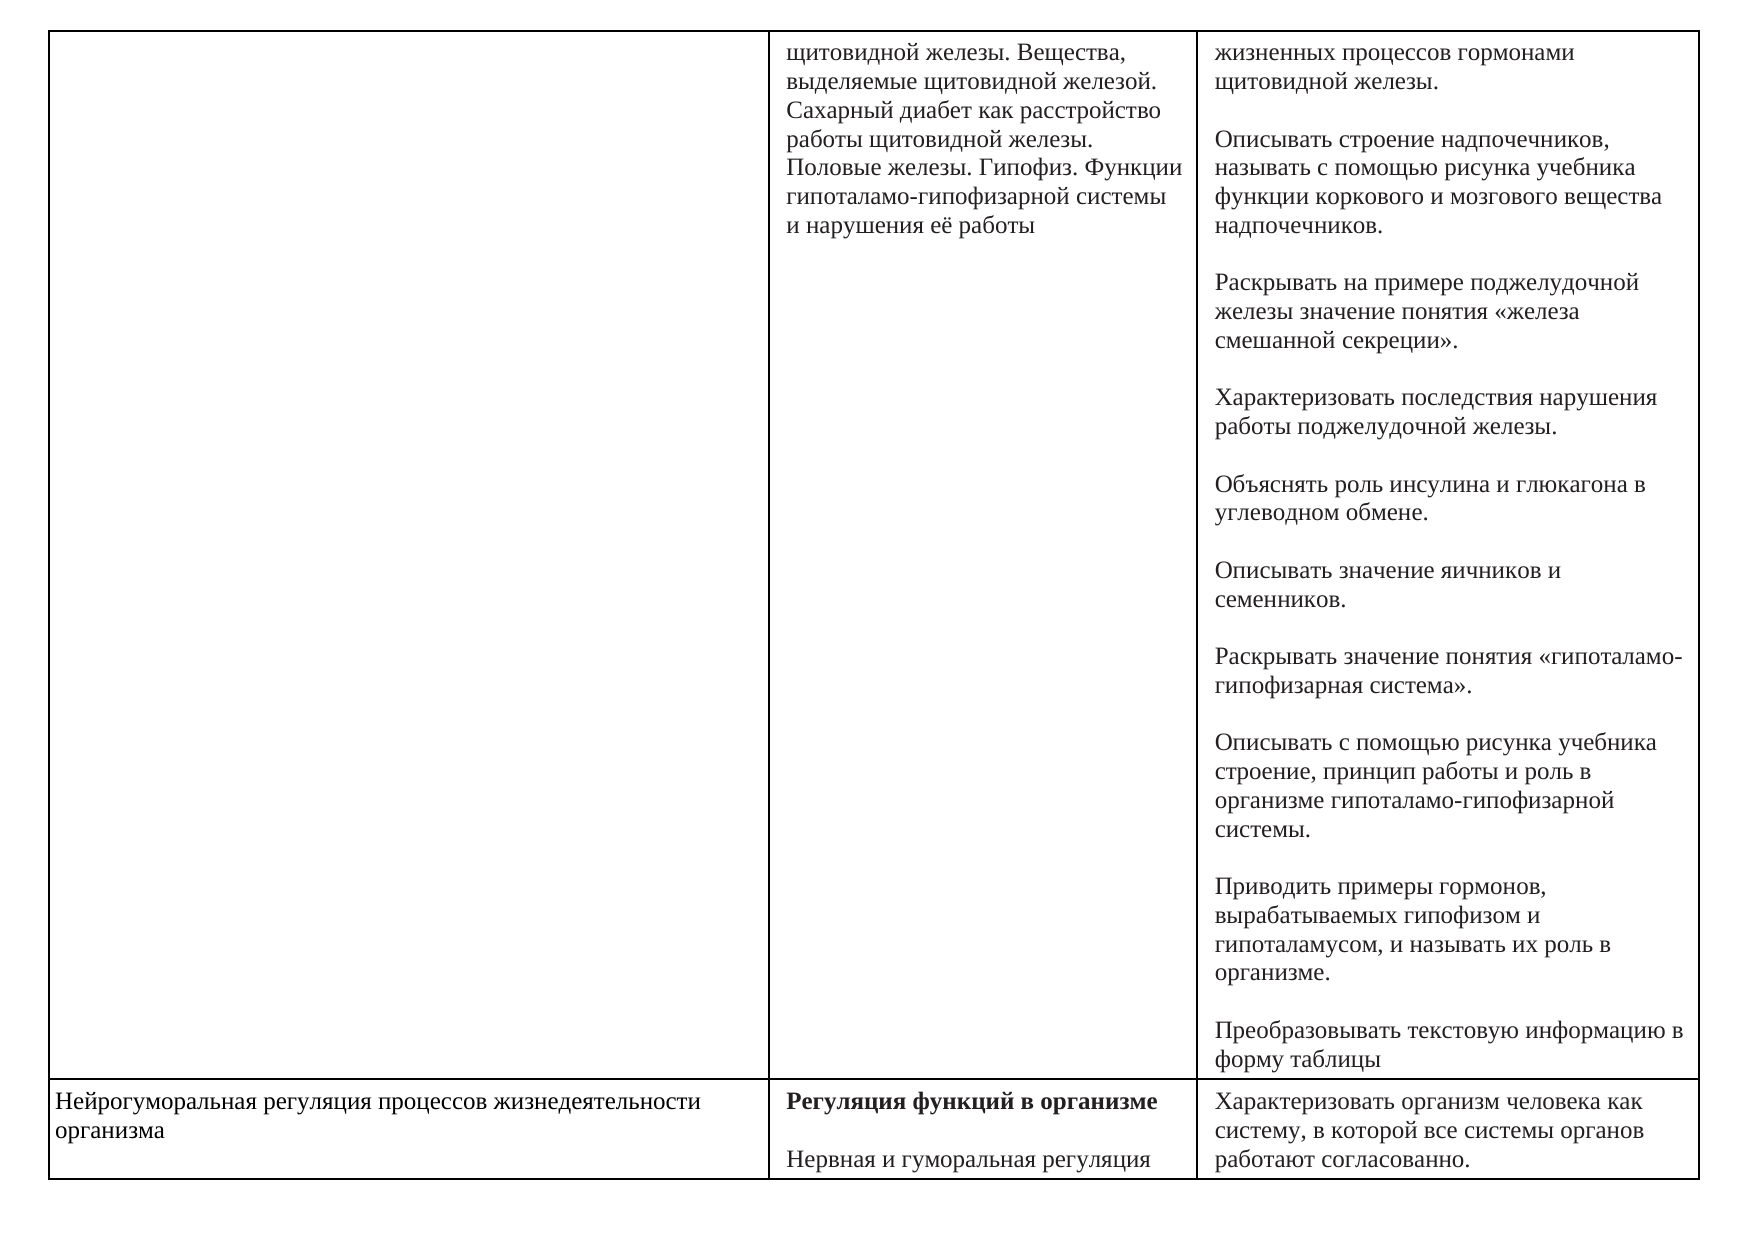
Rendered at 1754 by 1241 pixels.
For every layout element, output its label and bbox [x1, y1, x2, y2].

table_cell [50, 32, 768, 1078]
table_cell [1198, 32, 1698, 1078]
table_cell [50, 1080, 768, 1178]
table_cell [1198, 1080, 1698, 1178]
table_cell [770, 1080, 1196, 1178]
table_cell [770, 32, 1196, 1078]
